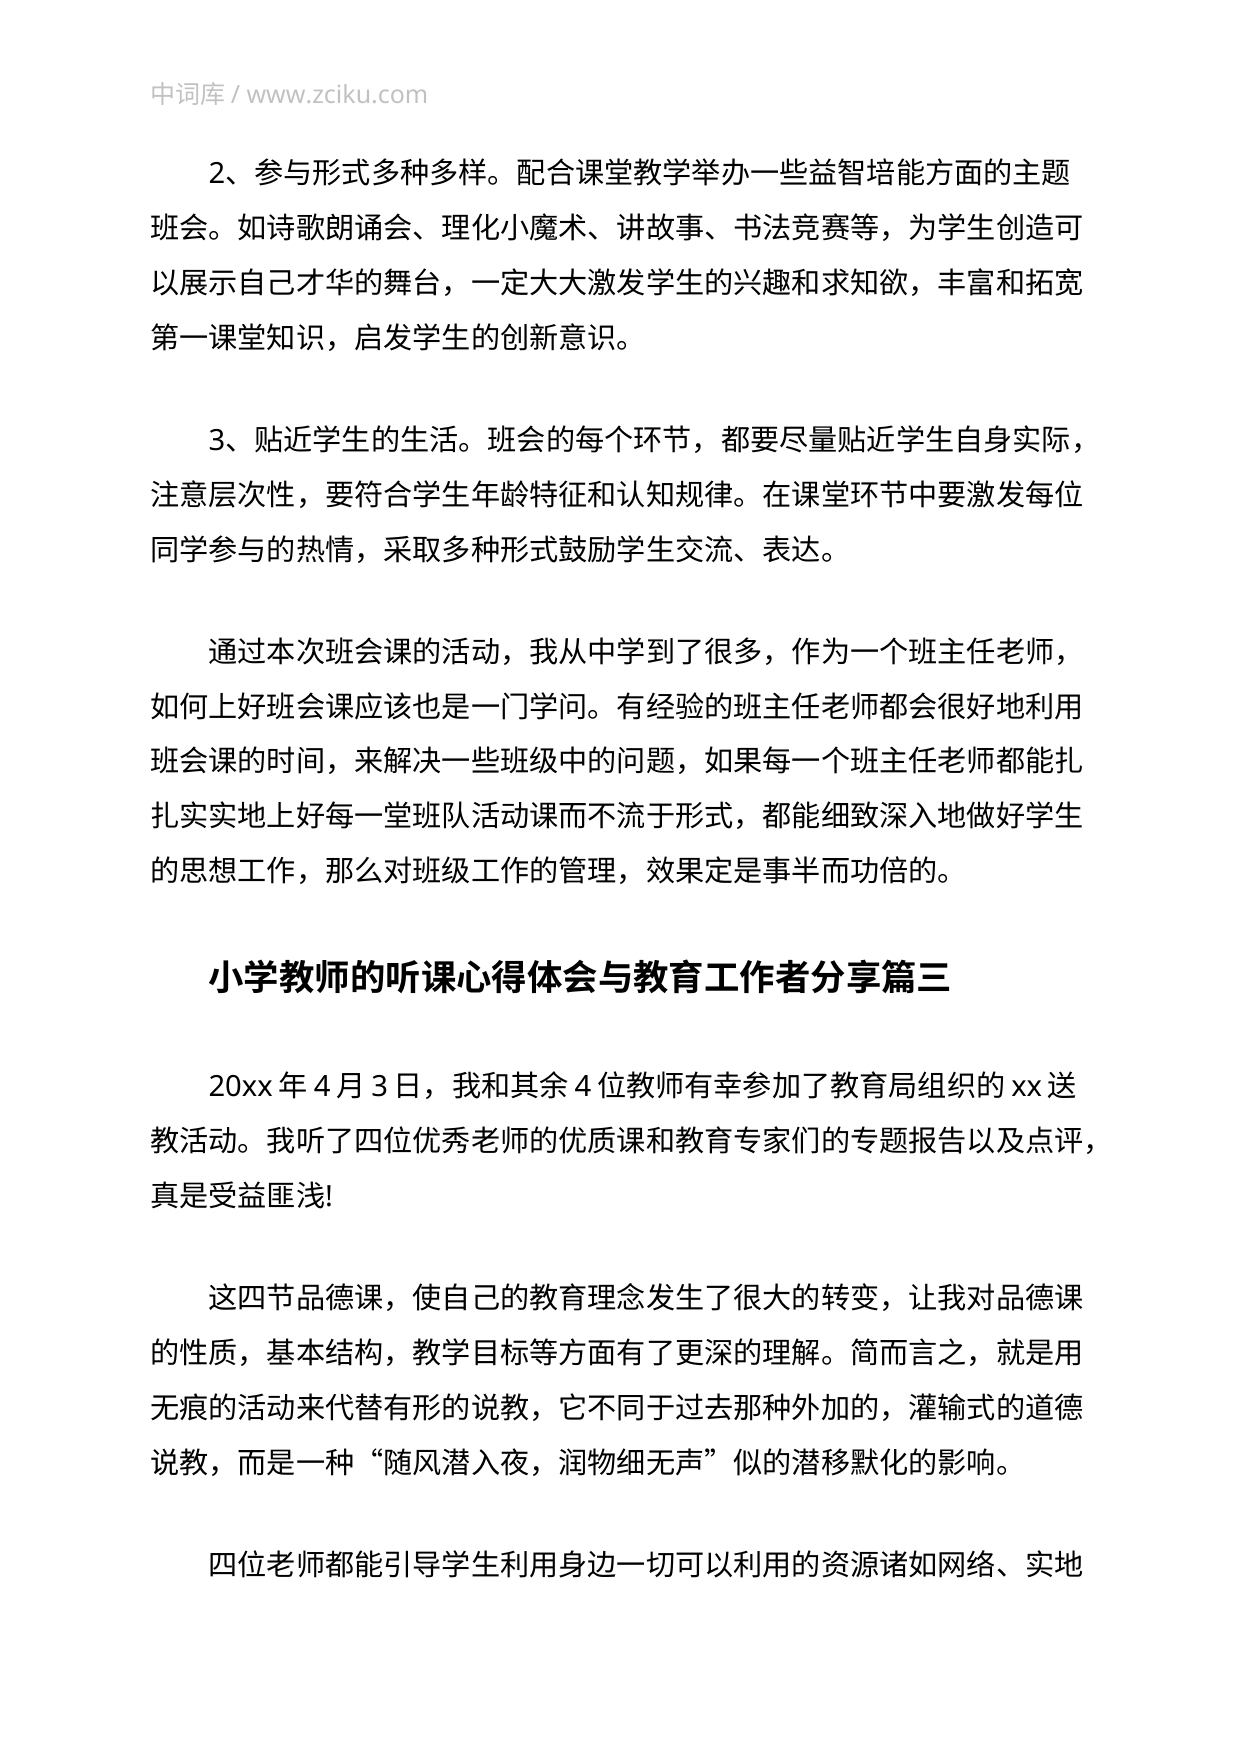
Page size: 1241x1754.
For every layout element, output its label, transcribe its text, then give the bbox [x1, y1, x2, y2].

text 这四节品德课，使自己的教育理念发生了很大的转变，让我对品德课的性质，基本结构，教学目标等方面有了更深的理解。简而言之，就是用无痕的活动来代替有形的说教，它不同于过去那种外加的，灌输式的道德说教，而是一种“随风潜入夜，润物细无声”似的潜移默化的影响。 [150, 1275, 1090, 1482]
text 3、贴近学生的生活。班会的每个环节，都要尽量贴近学生自身实际，注意层次性，要符合学生年龄特征和认知规律。在课堂环节中要激发每位同学参与的热情，采取多种形式鼓励学生交流、表达。 [150, 417, 1090, 569]
text 2、参与形式多种多样。配合课堂教学举办一些益智培能方面的主题班会。如诗歌朗诵会、理化小魔术、讲故事、书法竞赛等，为学生创造可以展示自己才华的舞台，一定大大激发学生的兴趣和求知欲，丰富和拓宽第一课堂知识，启发学生的创新意识。 [150, 150, 1090, 357]
text 小学教师的听课心得体会与教育工作者分享篇三 [150, 949, 1090, 1001]
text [150, 1541, 1090, 1584]
text 通过本次班会课的活动，我从中学到了很多，作为一个班主任老师，如何上好班会课应该也是一门学问。有经验的班主任老师都会很好地利用班会课的时间，来解决一些班级中的问题，如果每一个班主任老师都能扎扎实实地上好每一堂班队活动课而不流于形式，都能细致深入地做好学生的思想工作，那么对班级工作的管理，效果定是事半而功倍的。 [150, 628, 1090, 890]
text 20xx年4月3日，我和其余4位教师有幸参加了教育局组织的xx送教活动。我听了四位优秀老师的优质课和教育专家们的专题报告以及点评，真是受益匪浅! [150, 1063, 1090, 1215]
